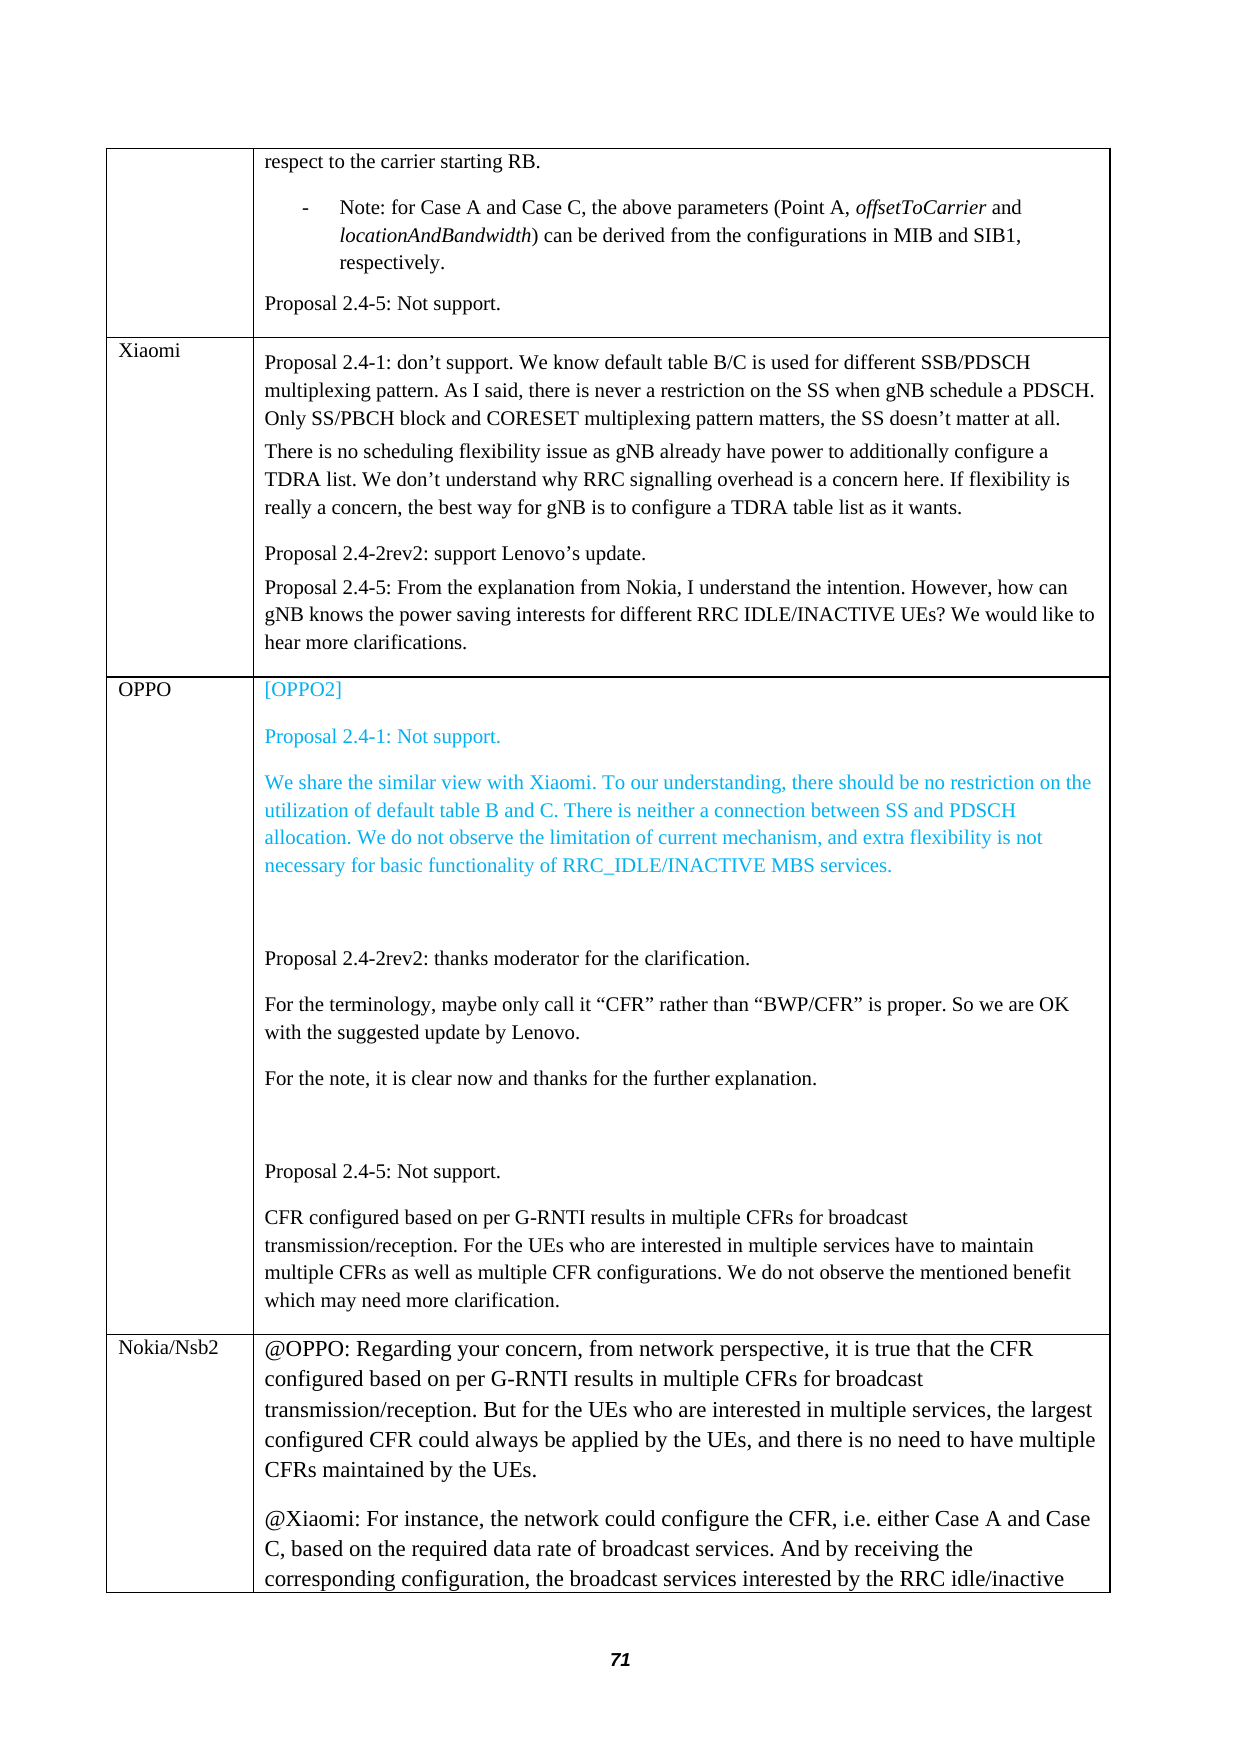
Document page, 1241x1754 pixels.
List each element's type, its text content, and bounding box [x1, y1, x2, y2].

picture [513, 807, 520, 815]
table_cell [OPPO2] Proposal 2.4-1: Not support. We share the similar view with Xiaomi. To our understanding, there should be no restriction on the utilization of default table B and C. There is neither a connection between SS and PDSCH allocation. We do not observe the limitation of current mechanism, and extra flexibility is not necessary for basic functionality of RRC_IDLE/INACTIVE MBS services. Proposal 2.4-2rev2: thanks moderator for the clarification. For the terminology, maybe only call it “CFR” rather than “BWP/CFR” is proper. So we are OK with the suggested update by Lenovo. For the note, it is clear now and thanks for the further explanation. Proposal 2.4-5: Not support. CFR configured based on per G-RNTI results in multiple CFRs for broadcast transmission/reception. For the UEs who are interested in multiple services have to maintain multiple CFRs as well as multiple CFR configurations. We do not observe the mentioned benefit which may need more clarification. [254, 678, 1109, 1334]
table_cell Nokia/Nsb2 [107, 1335, 253, 1592]
picture [947, 830, 953, 844]
table_cell OPPO [107, 678, 253, 1334]
picture [514, 775, 520, 787]
picture [569, 779, 576, 787]
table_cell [254, 1335, 1109, 1592]
picture [810, 803, 816, 817]
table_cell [107, 149, 253, 337]
table_cell Xiaomi [107, 338, 253, 676]
picture [776, 834, 783, 842]
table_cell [254, 149, 1109, 337]
picture [1072, 775, 1078, 787]
picture [264, 862, 271, 870]
picture [687, 807, 694, 815]
picture [525, 830, 531, 842]
table_cell Proposal 2.4-1: don’t support. We know default table B/C is used for different SSB/PDSCH multiplexing pattern. As I said, there is never a restriction on the SS when gNB schedule a PDSCH. Only SS/PBCH block and CORESET multiplexing pattern matters, the SS doesn’t matter at all. There is no scheduling flexibility issue as gNB already have power to additionally configure a TDRA list. We don’t understand why RRC signalling overhead is a concern here. If flexibility is really a concern, the best way for gNB is to configure a TDRA table list as it wants. Proposal 2.4-2rev2: support Lenovo’s update. Proposal 2.4-5: From the explanation from Nokia, I understand the intention. However, how can gNB knows the power saving interests for different RRC IDLE/INACTIVE UEs? We would like to hear more clarifications. [254, 338, 1109, 676]
picture [847, 775, 853, 787]
picture [407, 729, 412, 738]
picture [869, 807, 876, 815]
picture [563, 803, 569, 815]
picture [760, 779, 767, 787]
picture [661, 858, 667, 872]
picture [798, 775, 804, 787]
picture [577, 803, 583, 815]
